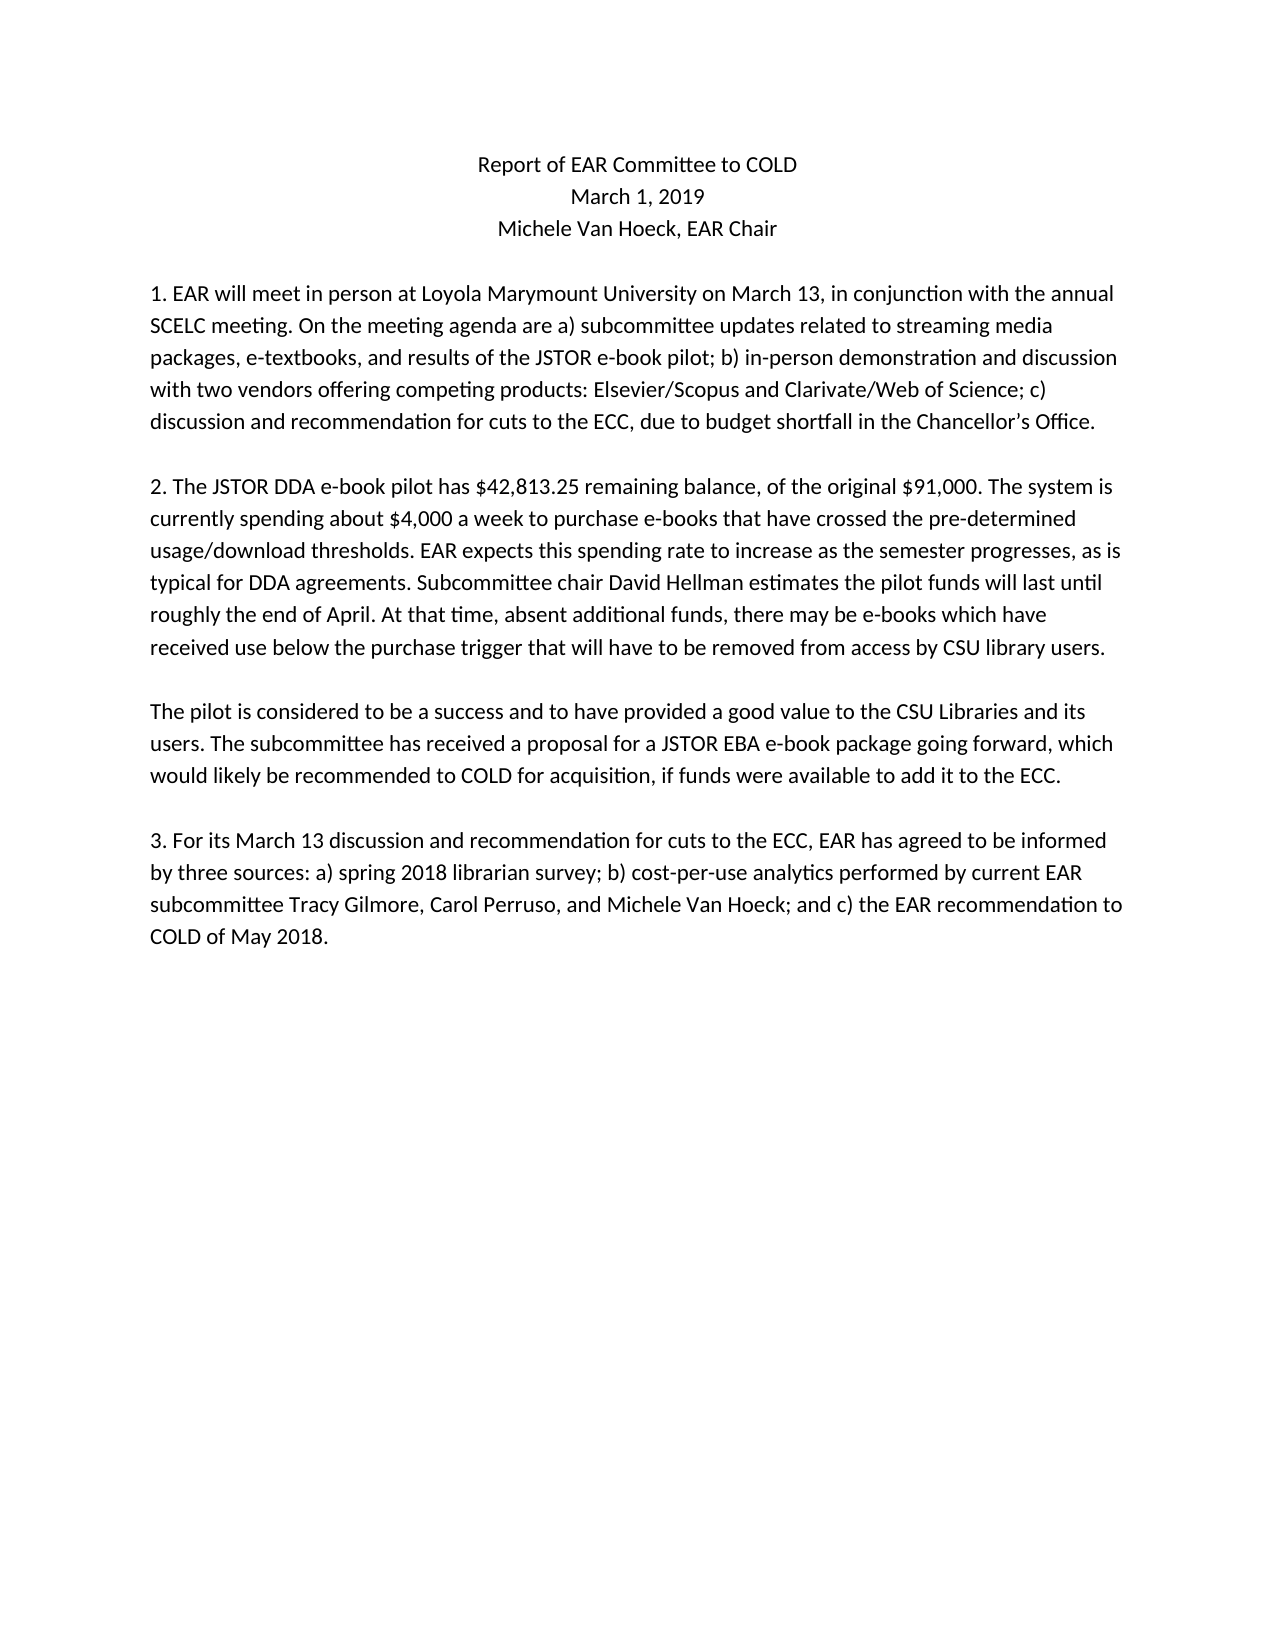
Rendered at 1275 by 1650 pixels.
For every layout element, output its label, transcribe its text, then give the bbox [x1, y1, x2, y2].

text 1. EAR will meet in person at Loyola Marymount University on March 13, in conjunction with the annual SCELC meeting. On the meeting agenda are a) subcommittee updates related to streaming media packages, e-textbooks, and results of the JSTOR e-book pilot; b) in-person demonstration and discussion with two vendors offering competing products: Elsevier/Scopus and Clarivate/Web of Science; c) discussion and recommendation for cuts to the ECC, due to budget shortfall in the Chancellor’s Office. [150, 279, 1125, 436]
text Michele Van Hoeck, EAR Chair [150, 214, 1125, 242]
text The pilot is considered to be a success and to have provided a good value to the CSU Libraries and its users. The subcommittee has received a proposal for a JSTOR EBA e-book package going forward, which would likely be recommended to COLD for acquisition, if funds were available to add it to the ECC. [150, 697, 1125, 789]
text March 1, 2019 [150, 182, 1125, 210]
text 3. For its March 13 discussion and recommendation for cuts to the ECC, EAR has agreed to be informed by three sources: a) spring 2018 librarian survey; b) cost-per-use analytics performed by current EAR subcommittee Tracy Gilmore, Carol Perruso, and Michele Van Hoeck; and c) the EAR recommendation to COLD of May 2018. [150, 826, 1125, 951]
text 2. The JSTOR DDA e-book pilot has $42,813.25 remaining balance, of the original $91,000. The system is currently spending about $4,000 a week to purchase e-books that have crossed the pre-determined usage/download thresholds. EAR expects this spending rate to increase as the semester progresses, as is typical for DDA agreements. Subcommittee chair David Hellman estimates the pilot funds will last until roughly the end of April. At that time, absent additional funds, there may be e-books which have received use below the purchase trigger that will have to be removed from access by CSU library users. [150, 472, 1125, 661]
text Report of EAR Committee to COLD [150, 150, 1125, 178]
